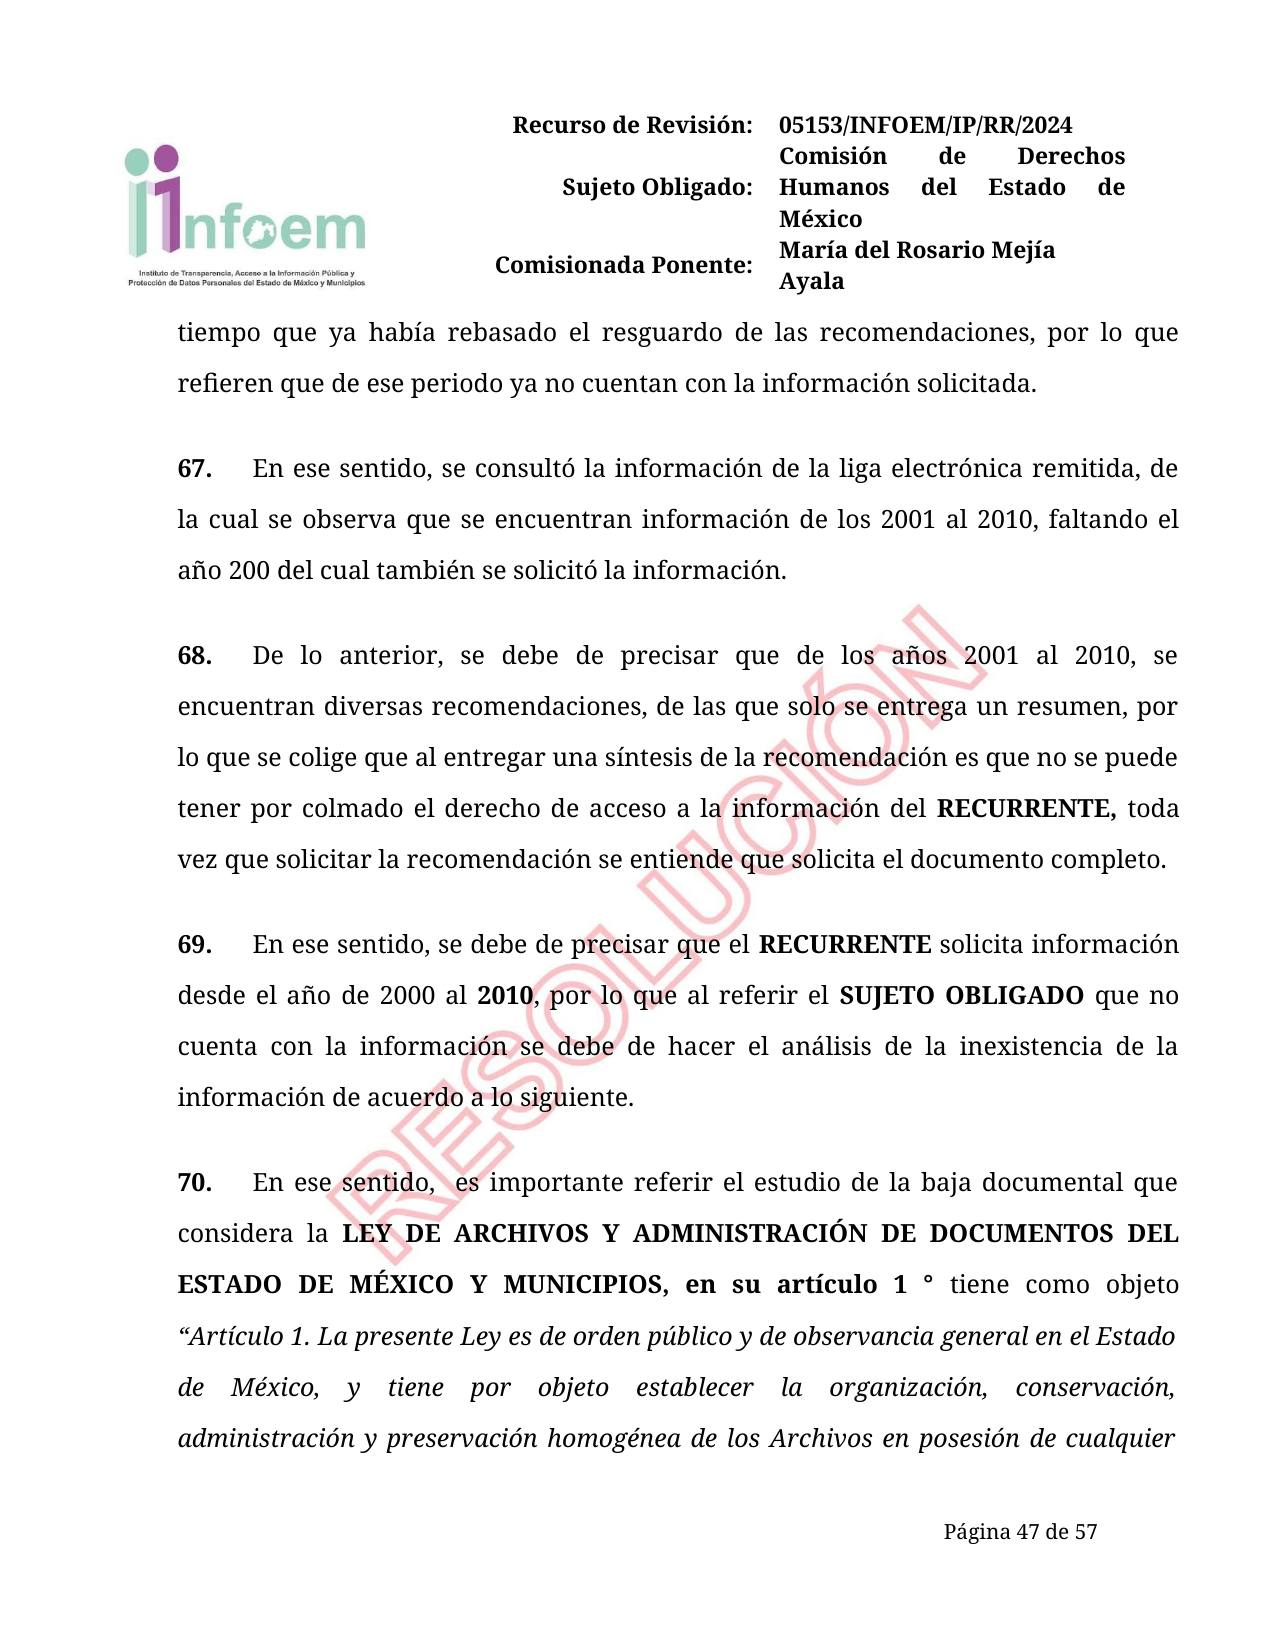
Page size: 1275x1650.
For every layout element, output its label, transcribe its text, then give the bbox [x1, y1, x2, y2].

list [177, 1165, 1180, 1454]
picture [5, 84, 1275, 1650]
list De lo anterior, se debe de precisar que de los años 2001 al 2010, se encuentran diversas recomendaciones, de las que solo se entrega un resumen, por lo que se colige que al entregar una síntesis de la recomendación es que no se puede tener por colmado el derecho de acceso a la información del RECURRENTE, toda vez que solicitar la recomendación se entiende que solicita el documento completo. [177, 637, 1180, 876]
list En ese sentido, se consultó la información de la liga electrónica remitida, de la cual se observa que se encuentran información de los 2001 al 2010, faltando el año 200 del cual también se solicitó la información. [177, 450, 1180, 586]
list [177, 314, 1180, 399]
list En ese sentido, se debe de precisar que el RECURRENTE solicita información desde el año de 2000 al 2010, por lo que al referir el SUJETO OBLIGADO que no cuenta con la información se debe de hacer el análisis de la inexistencia de la información de acuerdo a lo siguiente. [177, 927, 1180, 1114]
